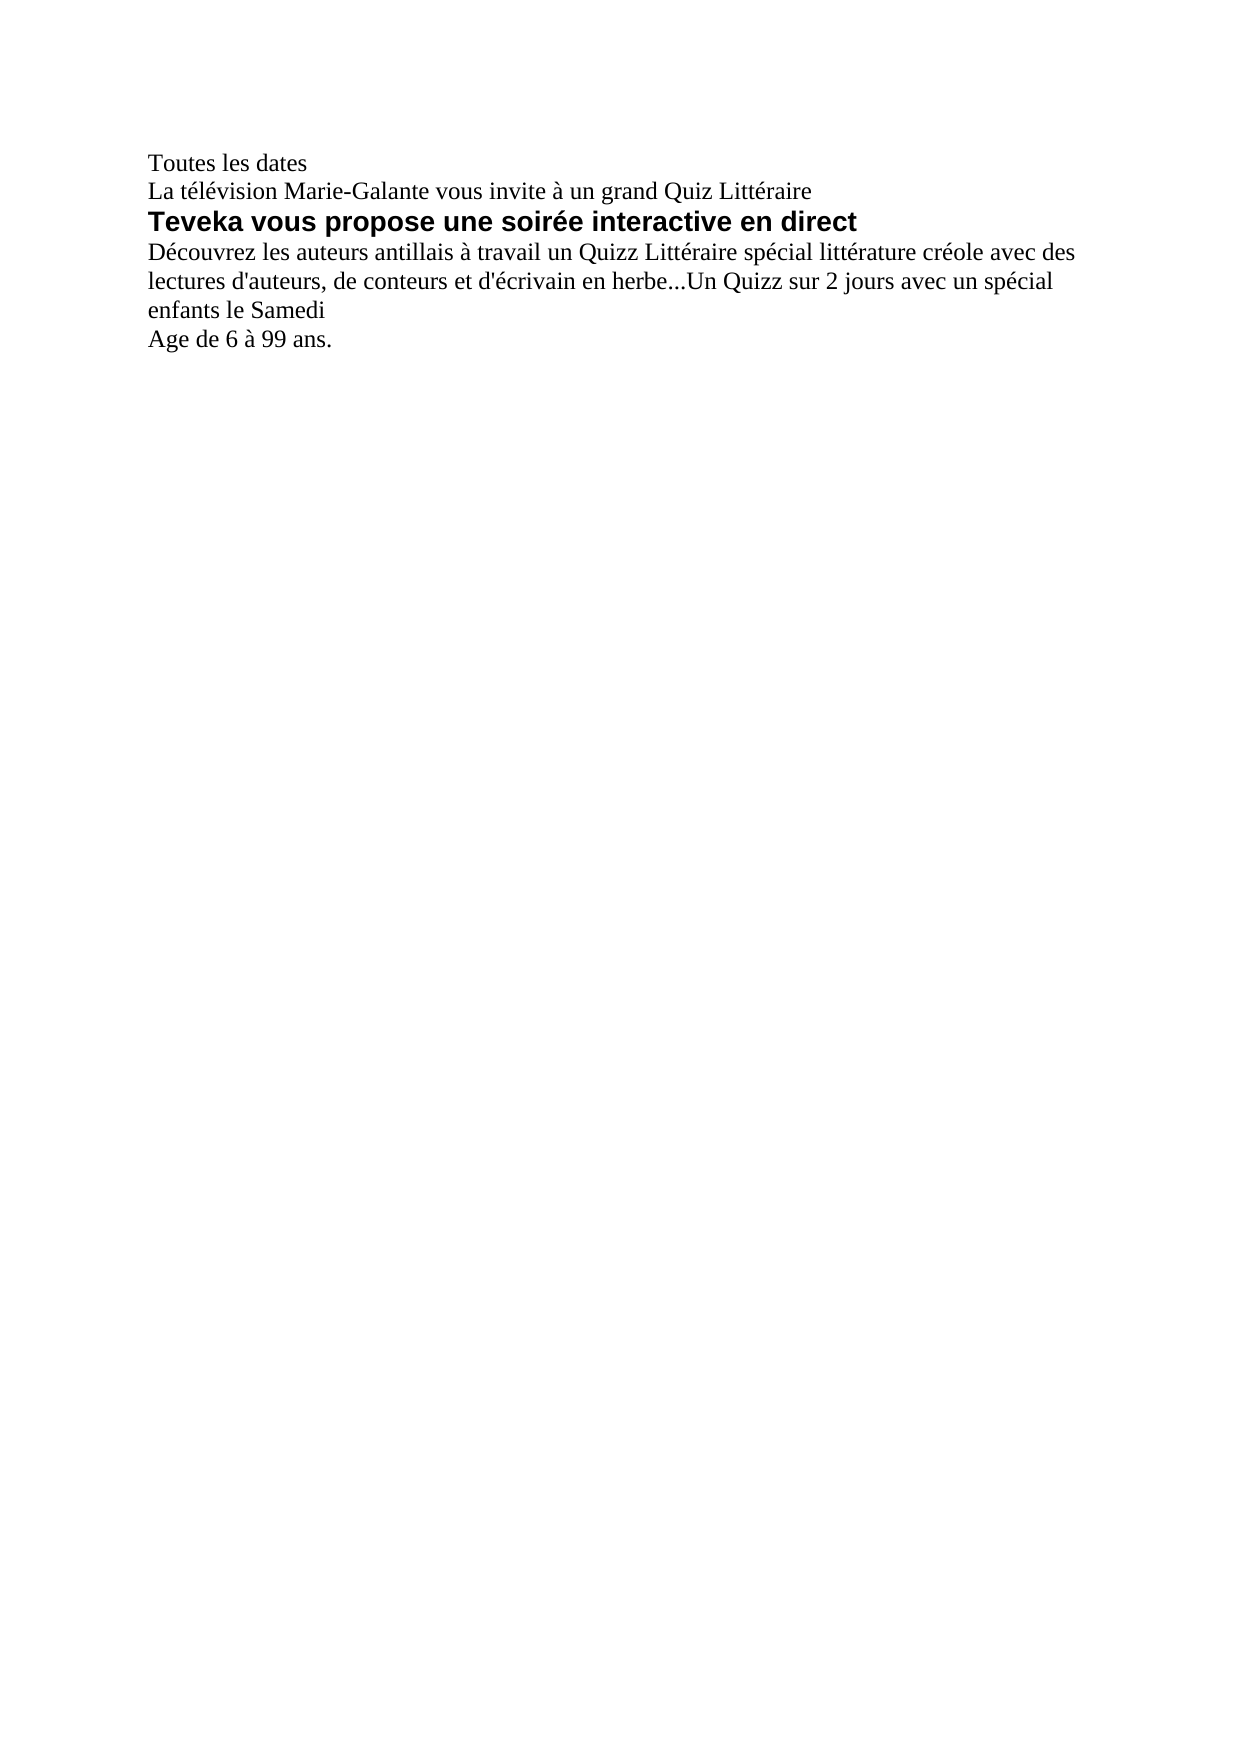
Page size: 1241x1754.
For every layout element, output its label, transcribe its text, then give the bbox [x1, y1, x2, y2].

subtitle La télévision Marie-Galante vous invite à un grand Quiz Littéraire [148, 176, 1093, 205]
title Age de 6 à 99 ans. [148, 324, 1093, 352]
text Découvrez les auteurs antillais à travail un Quizz Littéraire spécial littérature créole avec des lectures d'auteurs, de conteurs et d'écrivain en herbe...Un Quizz sur 2 jours avec un spécial enfants le Samedi [148, 237, 1093, 324]
text Toutes les dates [148, 148, 1093, 176]
subtitle Teveka vous propose une soirée interactive en direct [148, 205, 1093, 237]
